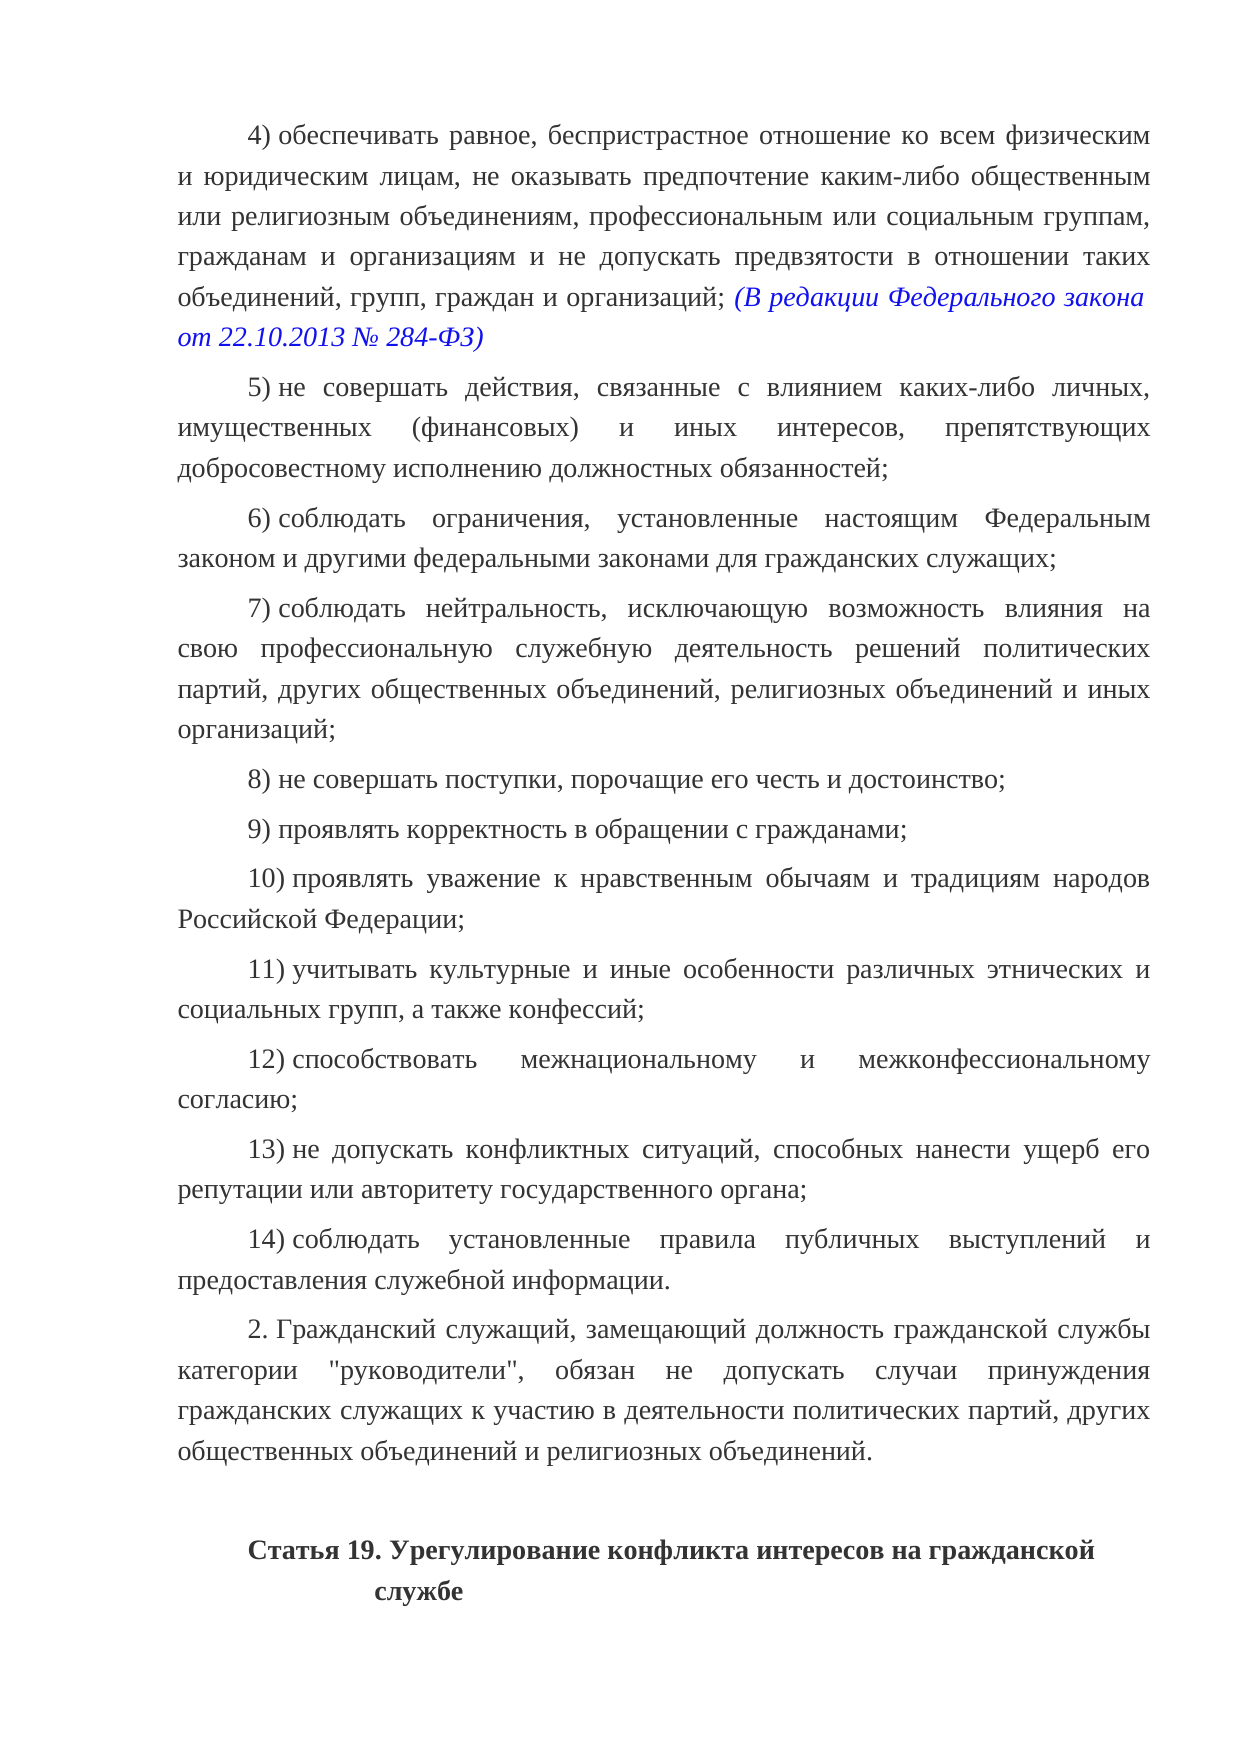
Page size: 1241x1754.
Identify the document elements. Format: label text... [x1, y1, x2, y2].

text 8) не совершать поступки, порочащие его честь и достоинство; [177, 762, 1152, 794]
text 7) соблюдать нейтральность, исключающую возможность влияния на свою профессиональную служебную деятельность решений политических партий, других общественных объединений, религиозных объединений и иных организаций; [177, 591, 1152, 744]
text 5) не совершать действия, связанные с влиянием каких-либо личных, имущественных (финансовых) и иных интересов, препятствующих добросовестному исполнению должностных обязанностей; [177, 370, 1152, 483]
text 10) проявлять уважение к нравственным обычаям и традициям народов Российской Федерации; [177, 861, 1152, 934]
text 4) обеспечивать равное, беспристрастное отношение ко всем физическим и юридическим лицам, не оказывать предпочтение каким-либо общественным или религиозным объединениям, профессиональным или социальным группам, гражданам и организациям и не допускать предвзятости в отношении таких объединений, групп, граждан и организаций; (В редакции Федерального закона от 22.10.2013 № 284-ФЗ) [177, 118, 1152, 353]
text 2. Гражданский служащий, замещающий должность гражданской службы категории "руководители", обязан не допускать случаи принуждения гражданских служащих к участию в деятельности политических партий, других общественных объединений и религиозных объединений. [177, 1312, 1152, 1466]
text 13) не допускать конфликтных ситуаций, способных нанести ущерб его репутации или авторитету государственного органа; [177, 1132, 1152, 1205]
text 9) проявлять корректность в обращении с гражданами; [177, 812, 1152, 844]
text 14) соблюдать установленные правила публичных выступлений и предоставления служебной информации. [177, 1222, 1152, 1295]
text 11) учитывать культурные и иные особенности различных этнических и социальных групп, а также конфессий; [177, 952, 1152, 1024]
text Статья 19. Урегулирование конфликта интересов на гражданской службе [247, 1533, 1152, 1606]
text 6) соблюдать ограничения, установленные настоящим Федеральным законом и другими федеральными законами для гражданских служащих; [177, 501, 1152, 573]
text 12) способствовать межнациональному и межконфессиональному согласию; [177, 1042, 1152, 1115]
